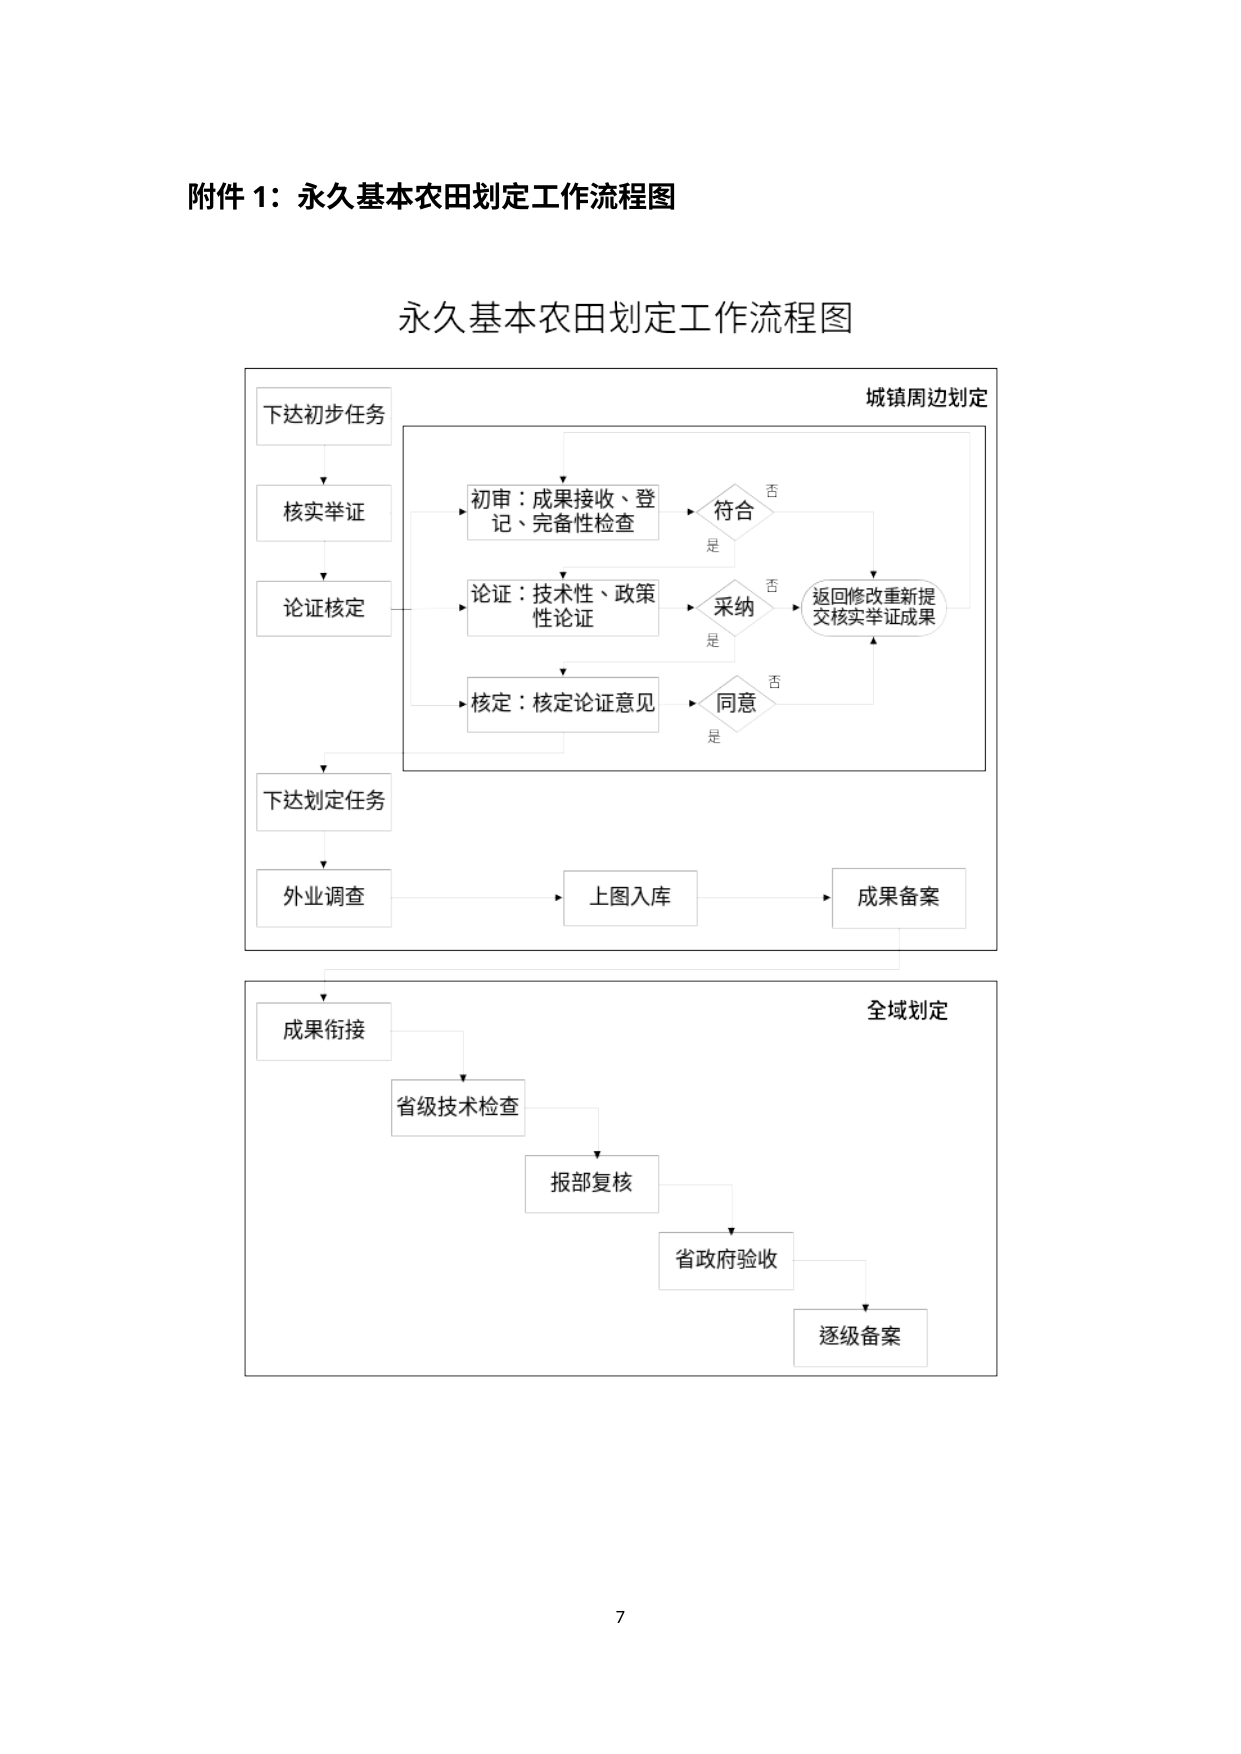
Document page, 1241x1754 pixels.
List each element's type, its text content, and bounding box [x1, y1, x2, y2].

text 附件1：永久基本农田划定工作流程图 [187, 162, 1053, 227]
